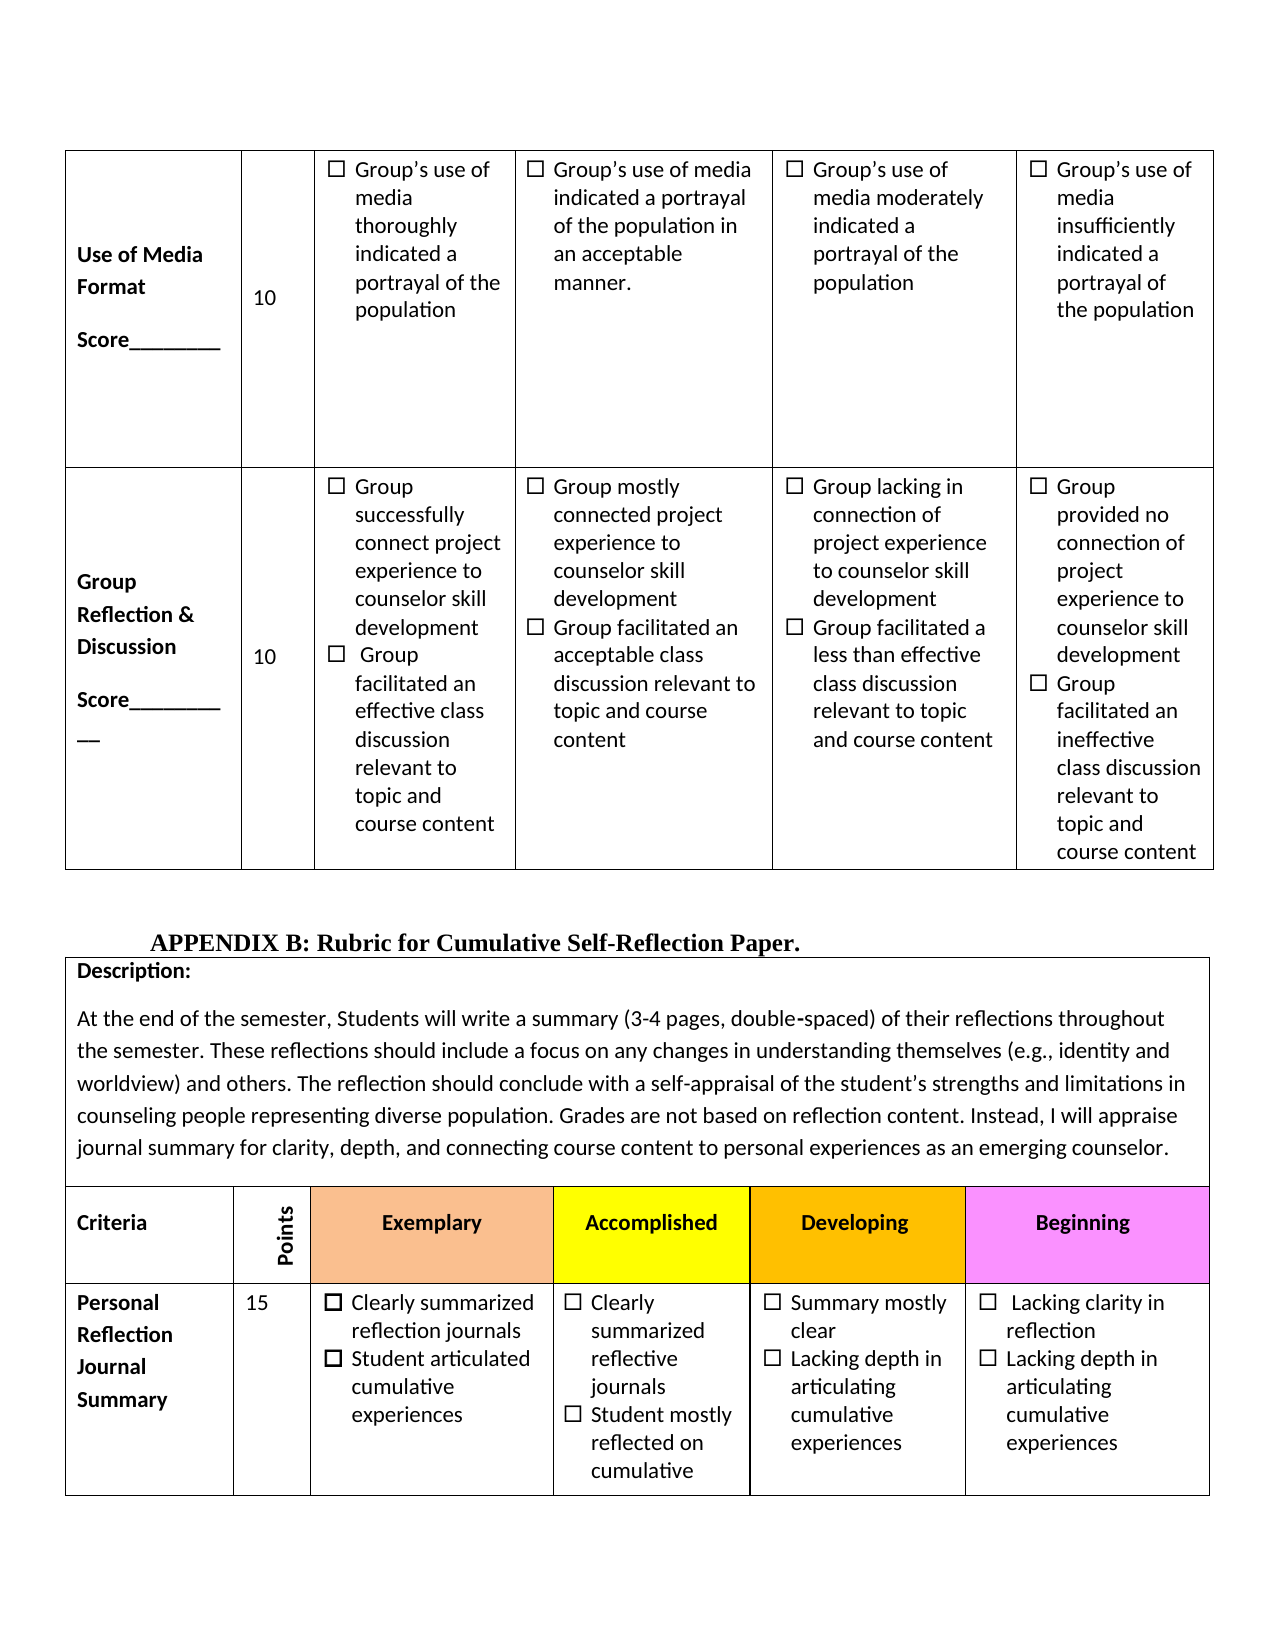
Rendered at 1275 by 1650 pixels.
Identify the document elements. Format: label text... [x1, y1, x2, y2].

table_cell Group provided no connection of project experience to counselor skill development Group facilitated an ineffective class discussion relevant to topic and course content [1017, 468, 1213, 869]
table_cell Group successfully connect project experience to counselor skill development Group facilitated an effective class discussion relevant to topic and course content [315, 468, 515, 869]
table_cell Group mostly connected project experience to counselor skill development Group facilitated an acceptable class discussion relevant to topic and course content [516, 468, 772, 869]
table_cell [311, 1284, 553, 1495]
table_cell Developing [751, 1187, 965, 1283]
table_header Description: At the end of the semester, Students will write a summary (3-4 pages, double-spaced) of their reflections throughout the semester. These reflections should include a focus on any changes in understanding themselves (e.g., identity and worldview) and others. The reflection should conclude with a self-appraisal of the student’s strengths and limitations in counseling people representing diverse population. Grades are not based on reflection content. Instead, I will appraise journal summary for clarity, depth, and connecting course content to personal experiences as an emerging counselor. [66, 958, 1209, 1186]
table_cell Group’s use of media indicated a portrayal of the population in an acceptable manner. [516, 151, 772, 467]
table_cell Group lacking in connection of project experience to counselor skill development Group facilitated a less than effective class discussion relevant to topic and course content [773, 468, 1016, 869]
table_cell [966, 1284, 1209, 1495]
table_cell Group’s use of media thoroughly indicated a portrayal of the population [315, 151, 515, 467]
table_cell Group’s use of media insufficiently indicated a portrayal of the population [1017, 151, 1213, 467]
text APPENDIX B: Rubric for Cumulative Self-Reflection Paper. [150, 928, 1125, 957]
table_cell Accomplished [554, 1187, 749, 1283]
table_cell Group’s use of media moderately indicated a portrayal of the population [773, 151, 1016, 467]
table_cell 15 [234, 1284, 310, 1495]
table_cell Points [234, 1187, 310, 1283]
table_cell 10 [242, 468, 314, 869]
table_cell Criteria [66, 1187, 233, 1283]
table_cell 10 [242, 151, 314, 467]
table_cell Exemplary [311, 1187, 553, 1283]
table_cell Use of Media Format Score________ [66, 151, 241, 467]
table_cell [751, 1284, 965, 1495]
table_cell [554, 1284, 749, 1495]
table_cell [66, 1284, 233, 1495]
table_cell Group Reflection & Discussion Score__________ [66, 468, 241, 869]
table_cell Beginning [966, 1187, 1209, 1283]
